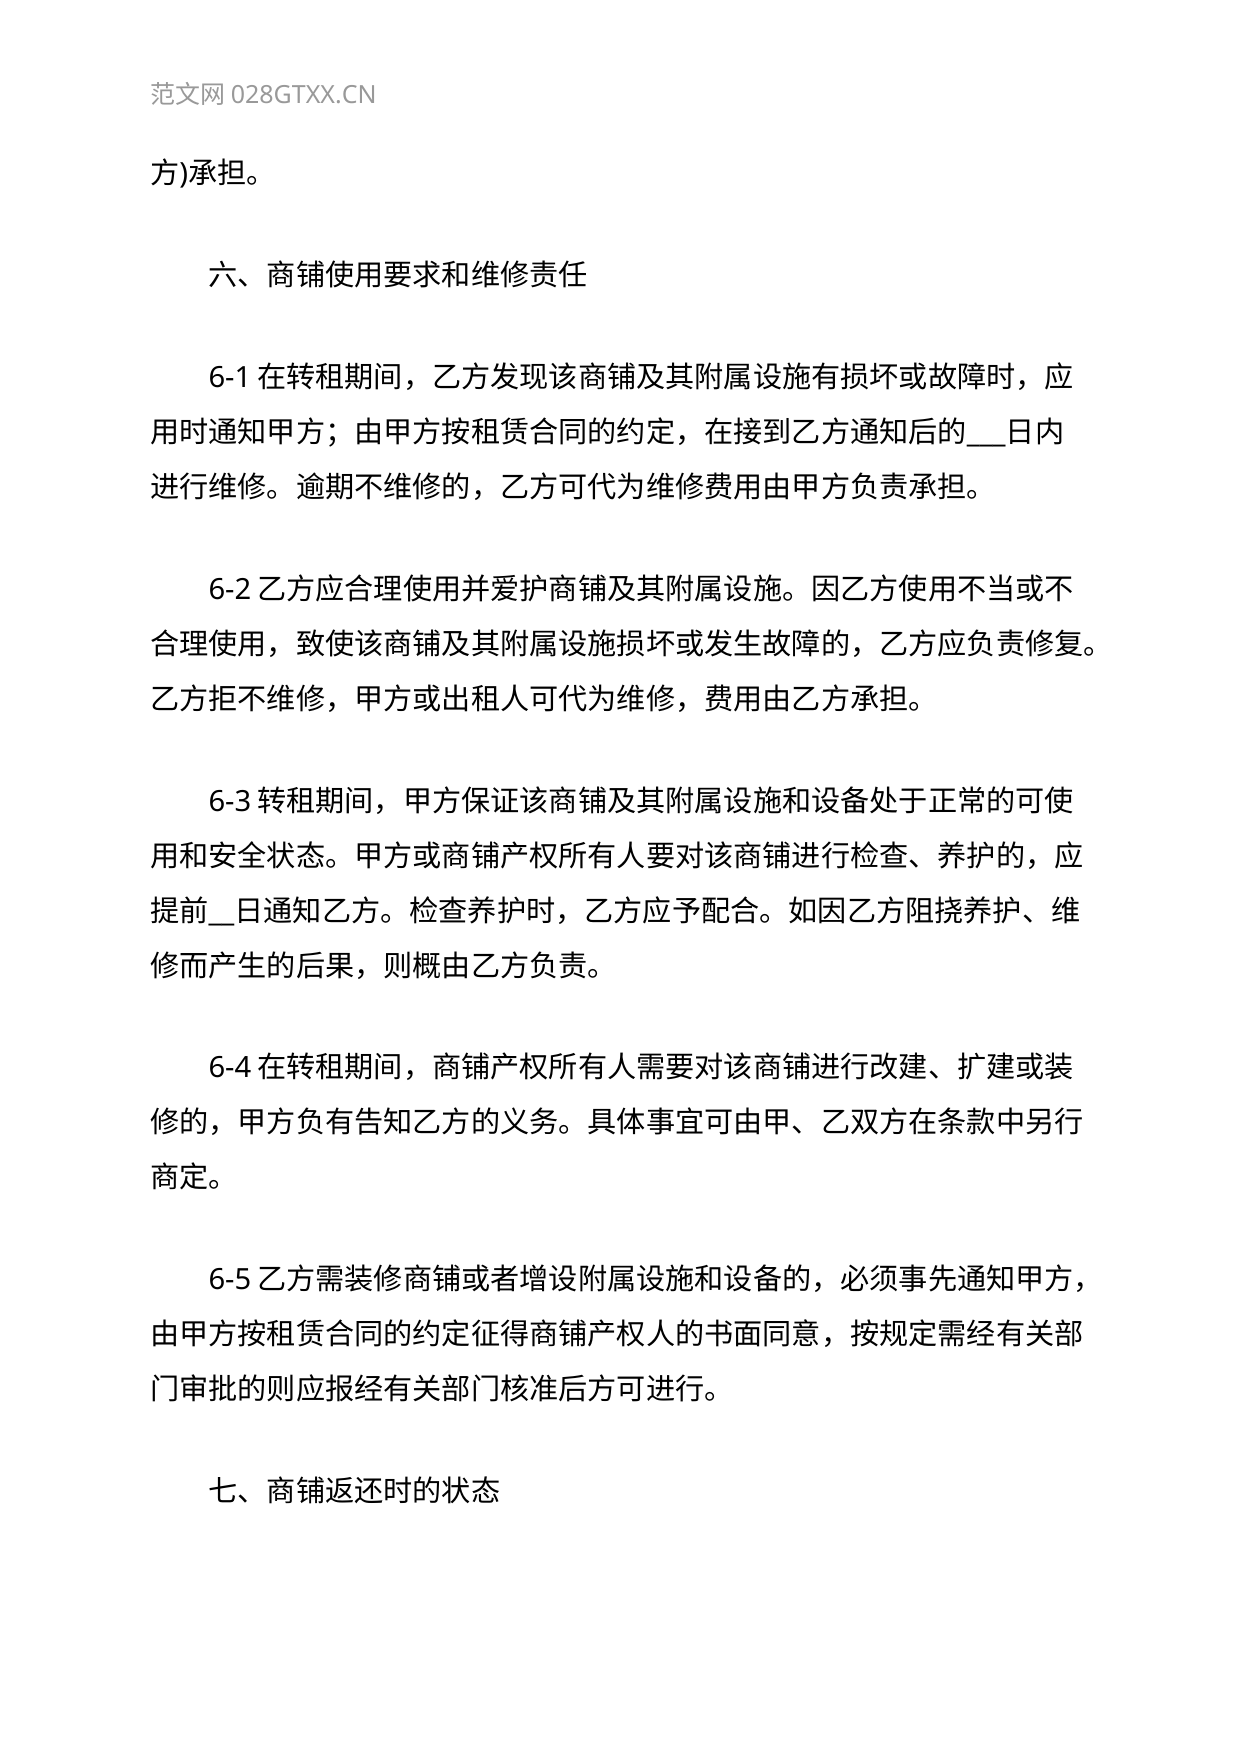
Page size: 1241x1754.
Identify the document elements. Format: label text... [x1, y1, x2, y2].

text 6-4在转租期间，商铺产权所有人需要对该商铺进行改建、扩建或装修的，甲方负有告知乙方的义务。具体事宜可由甲、乙双方在条款中另行商定。 [150, 1044, 1090, 1196]
text 七、商铺返还时的状态 [150, 1467, 1090, 1509]
text 6-3转租期间，甲方保证该商铺及其附属设施和设备处于正常的可使用和安全状态。甲方或商铺产权所有人要对该商铺进行检查、养护的，应提前__日通知乙方。检查养护时，乙方应予配合。如因乙方阻挠养护、维修而产生的后果，则概由乙方负责。 [150, 777, 1090, 984]
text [150, 150, 1090, 192]
text 六、商铺使用要求和维修责任 [150, 252, 1090, 294]
text 6-1在转租期间，乙方发现该商铺及其附属设施有损坏或故障时，应用时通知甲方；由甲方按租赁合同的约定，在接到乙方通知后的___日内进行维修。逾期不维修的，乙方可代为维修费用由甲方负责承担。 [150, 354, 1090, 506]
text 6-5乙方需装修商铺或者增设附属设施和设备的，必须事先通知甲方，由甲方按租赁合同的约定征得商铺产权人的书面同意，按规定需经有关部门审批的则应报经有关部门核准后方可进行。 [150, 1256, 1090, 1408]
text 6-2乙方应合理使用并爱护商铺及其附属设施。因乙方使用不当或不合理使用，致使该商铺及其附属设施损坏或发生故障的，乙方应负责修复。乙方拒不维修，甲方或出租人可代为维修，费用由乙方承担。 [150, 566, 1090, 718]
